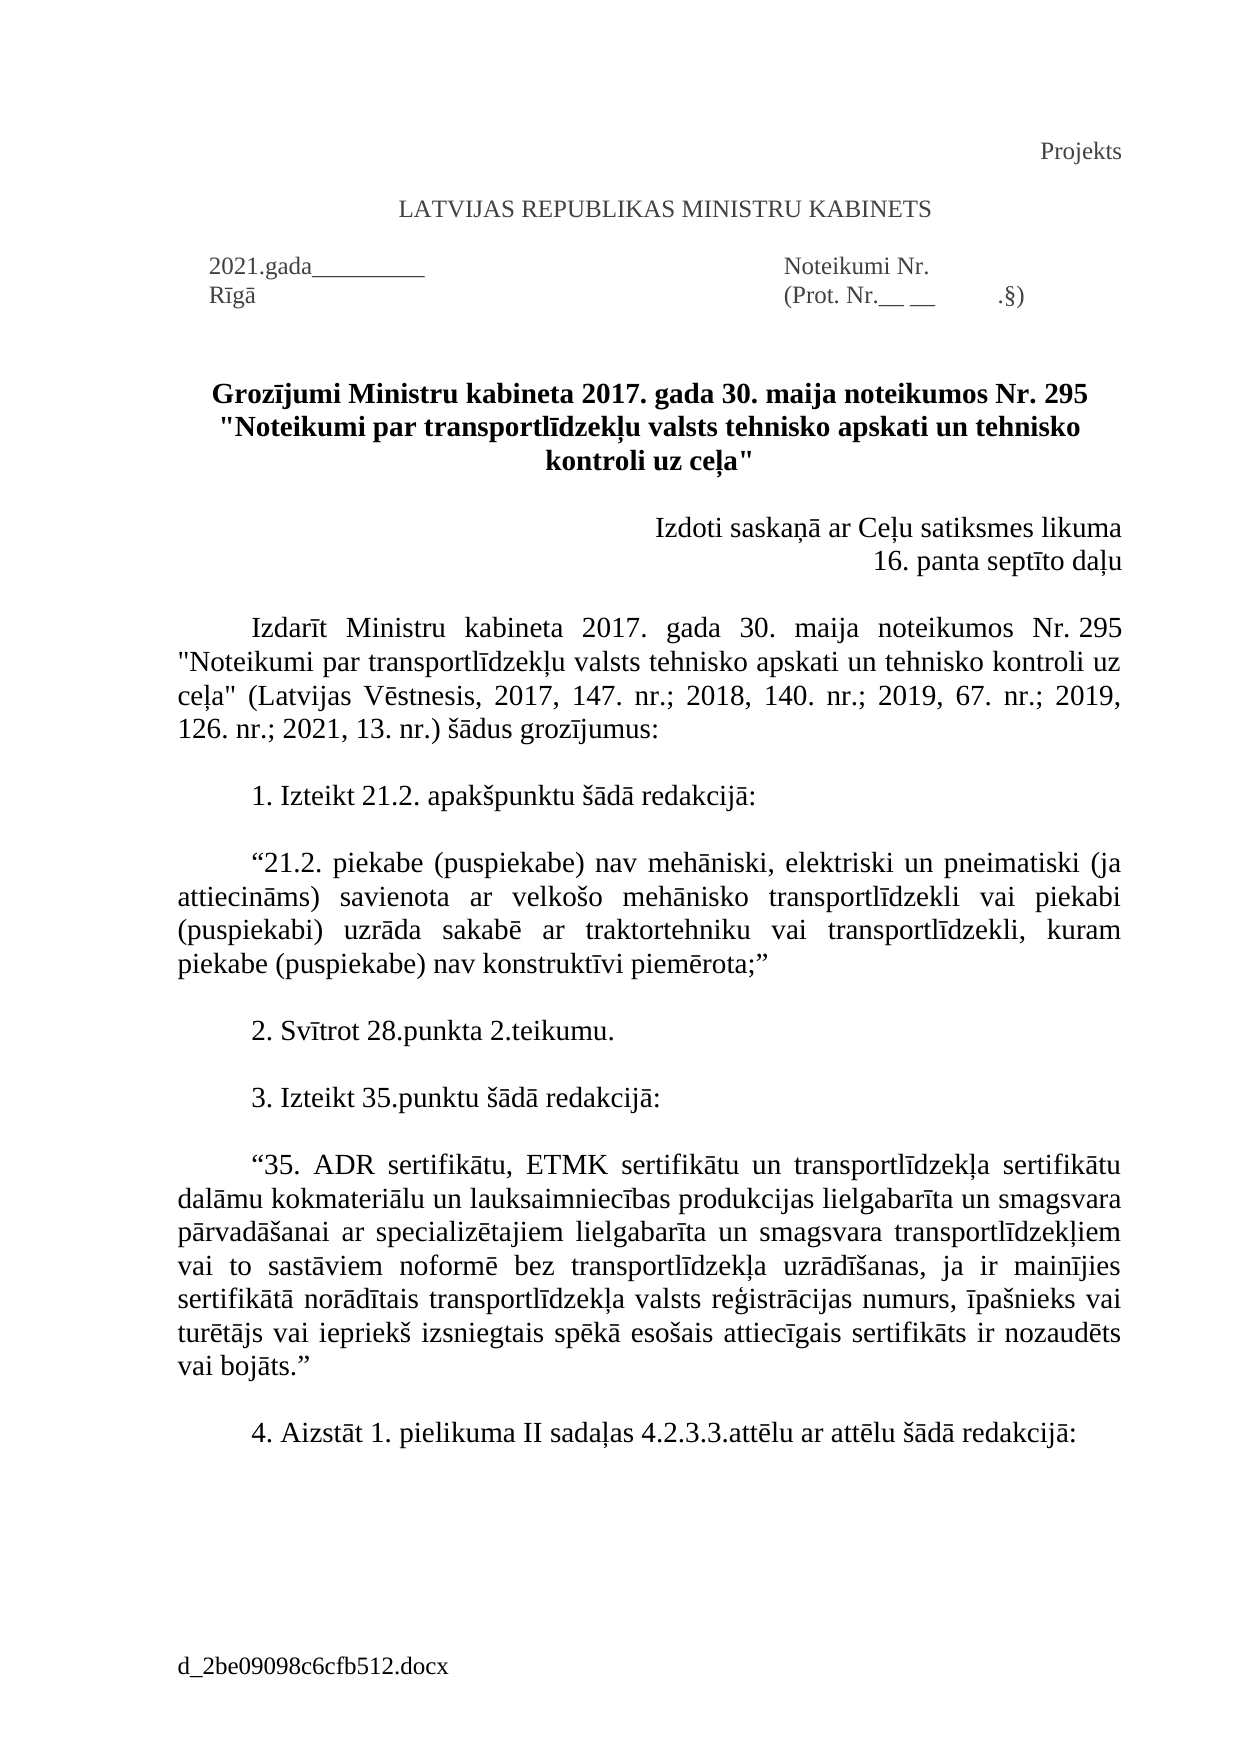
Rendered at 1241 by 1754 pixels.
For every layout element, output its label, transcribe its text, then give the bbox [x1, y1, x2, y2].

text 4. Aizstāt 1. pielikuma II sadaļas 4.2.3.3.attēlu ar attēlu šādā redakcijā: [177, 1416, 1122, 1449]
text Izdarīt Ministru kabineta 2017. gada 30. maija noteikumos Nr. 295 "Noteikumi par transportlīdzekļu valsts tehnisko apskati un tehnisko kontroli uz ceļa" (Latvijas Vēstnesis, 2017, 147. nr.; 2018, 140. nr.; 2019, 67. nr.; 2019, 126. nr.; 2021, 13. nr.) šādus grozījumus: [177, 611, 1122, 745]
text “35. ADR sertifikātu, ETMK sertifikātu un transportlīdzekļa sertifikātu dalāmu kokmateriālu un lauksaimniecības produkcijas lielgabarīta un smagsvara pārvadāšanai ar specializētajiem lielgabarīta un smagsvara transportlīdzekļiem vai to sastāviem noformē bez transportlīdzekļa uzrādīšanas, ja ir mainījies sertifikātā norādītais transportlīdzekļa valsts reģistrācijas numurs, īpašnieks vai turētājs vai iepriekš izsniegtais spēkā esošais attiecīgais sertifikāts ir nozaudēts vai bojāts.” [177, 1147, 1122, 1382]
text 3. Izteikt 35.punktu šādā redakcijā: [177, 1080, 1122, 1114]
text Projekts [177, 136, 1122, 165]
text 16. panta septīto daļu [177, 543, 1122, 577]
text 2021.gada_________ Noteikumi Nr. [177, 251, 1122, 280]
text Izdoti saskaņā ar Ceļu satiksmes likuma [177, 510, 1122, 543]
text LATVIJAS REPUBLIKAS MINISTRU KABINETS [177, 194, 1122, 222]
text 2. Svītrot 28.punkta 2.teikumu. [251, 1013, 1122, 1047]
text 1. Izteikt 21.2. apakšpunktu šādā redakcijā: [177, 778, 1122, 812]
text Grozījumi Ministru kabineta 2017. gada 30. maija noteikumos Nr. 295 "Noteikumi par transportlīdzekļu valsts tehnisko apskati un tehnisko kontroli uz ceļa" [177, 376, 1122, 476]
text “21.2. piekabe (puspiekabe) nav mehāniski, elektriski un pneimatiski (ja attiecināms) savienota ar velkošo mehānisko transportlīdzekli vai piekabi (puspiekabi) uzrāda sakabē ar traktortehniku vai transportlīdzekli, kuram piekabe (puspiekabe) nav konstruktīvi piemērota;” [177, 845, 1122, 979]
text Rīgā (Prot. Nr.__ __ .§) [177, 280, 1122, 309]
